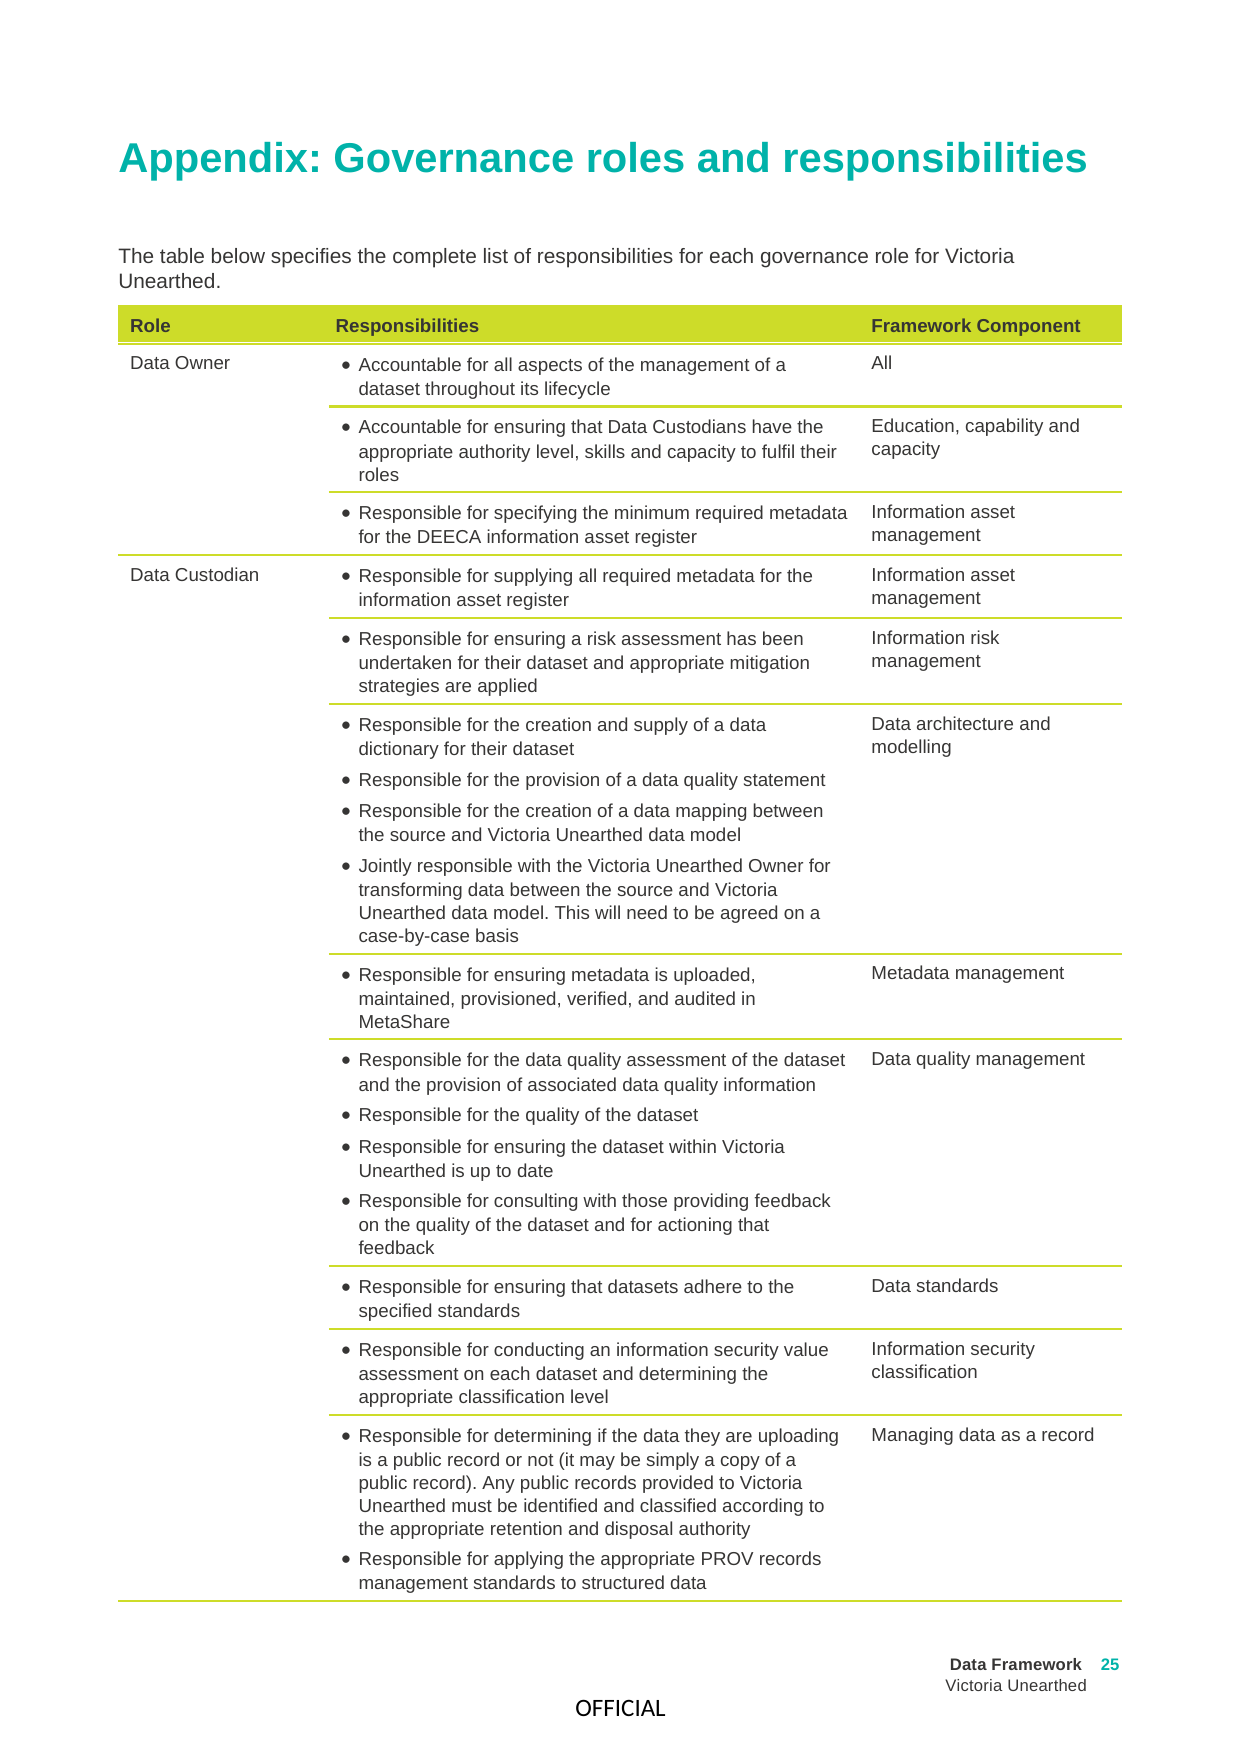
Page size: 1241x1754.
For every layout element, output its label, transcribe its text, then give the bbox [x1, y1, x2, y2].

table_cell Information security classification [859, 1330, 1122, 1414]
table_header Responsibilities [324, 307, 859, 342]
table_cell Accountable for all aspects of the management of a dataset throughout its lifecycle [329, 345, 859, 405]
table_cell Information asset management [859, 556, 1122, 617]
table_cell Responsible for the data quality assessment of the dataset and the provision of associated data quality information Responsible for the quality of the dataset Responsible for ensuring the dataset within Victoria Unearthed is up to date Responsible for consulting with those providing feedback on the quality of the dataset and for actioning that feedback [329, 1040, 859, 1265]
table_cell Metadata management [859, 955, 1122, 1038]
table_cell Managing data as a record [859, 1416, 1122, 1600]
table_cell Data Custodian [118, 556, 329, 1600]
table_cell Data architecture and modelling [859, 705, 1122, 952]
table_cell Information risk management [859, 619, 1122, 703]
table_cell Responsible for conducting an information security value assessment on each dataset and determining the appropriate classification level [329, 1330, 859, 1414]
table_header Framework Component [859, 307, 1122, 342]
table_cell Responsible for ensuring that datasets adhere to the specified standards [329, 1267, 859, 1328]
table_cell Responsible for ensuring a risk assessment has been undertaken for their dataset and appropriate mitigation strategies are applied [329, 619, 859, 703]
table_cell Data Owner [118, 345, 329, 554]
table_cell Responsible for ensuring metadata is uploaded, maintained, provisioned, verified, and audited in MetaShare [329, 955, 859, 1038]
table_cell Data standards [859, 1267, 1122, 1328]
table_cell Responsible for specifying the minimum required metadata for the DEECA information asset register [329, 493, 859, 554]
subtitle Appendix: Governance roles and responsibilities [118, 135, 1122, 181]
text The table below specifies the complete list of responsibilities for each governance role for Victoria Unearthed. [118, 242, 1122, 292]
table_cell Information asset management [859, 493, 1122, 554]
table_cell Responsible for determining if the data they are uploading is a public record or not (it may be simply a copy of a public record). Any public records provided to Victoria Unearthed must be identified and classified according to the appropriate retention and disposal authority Responsible for applying the appropriate PROV records management standards to structured data [329, 1416, 859, 1600]
table_cell Responsible for the creation and supply of a data dictionary for their dataset Responsible for the provision of a data quality statement Responsible for the creation of a data mapping between the source and Victoria Unearthed data model Jointly responsible with the Victoria Unearthed Owner for transforming data between the source and Victoria Unearthed data model. This will need to be agreed on a case-by-case basis [329, 705, 859, 952]
table_header Role [118, 307, 324, 342]
table_cell Accountable for ensuring that Data Custodians have the appropriate authority level, skills and capacity to fulfil their roles [329, 408, 859, 491]
table_cell All [859, 345, 1122, 405]
table_cell Responsible for supplying all required metadata for the information asset register [329, 556, 859, 617]
table_cell Data quality management [859, 1040, 1122, 1265]
table_cell Education, capability and capacity [859, 408, 1122, 491]
